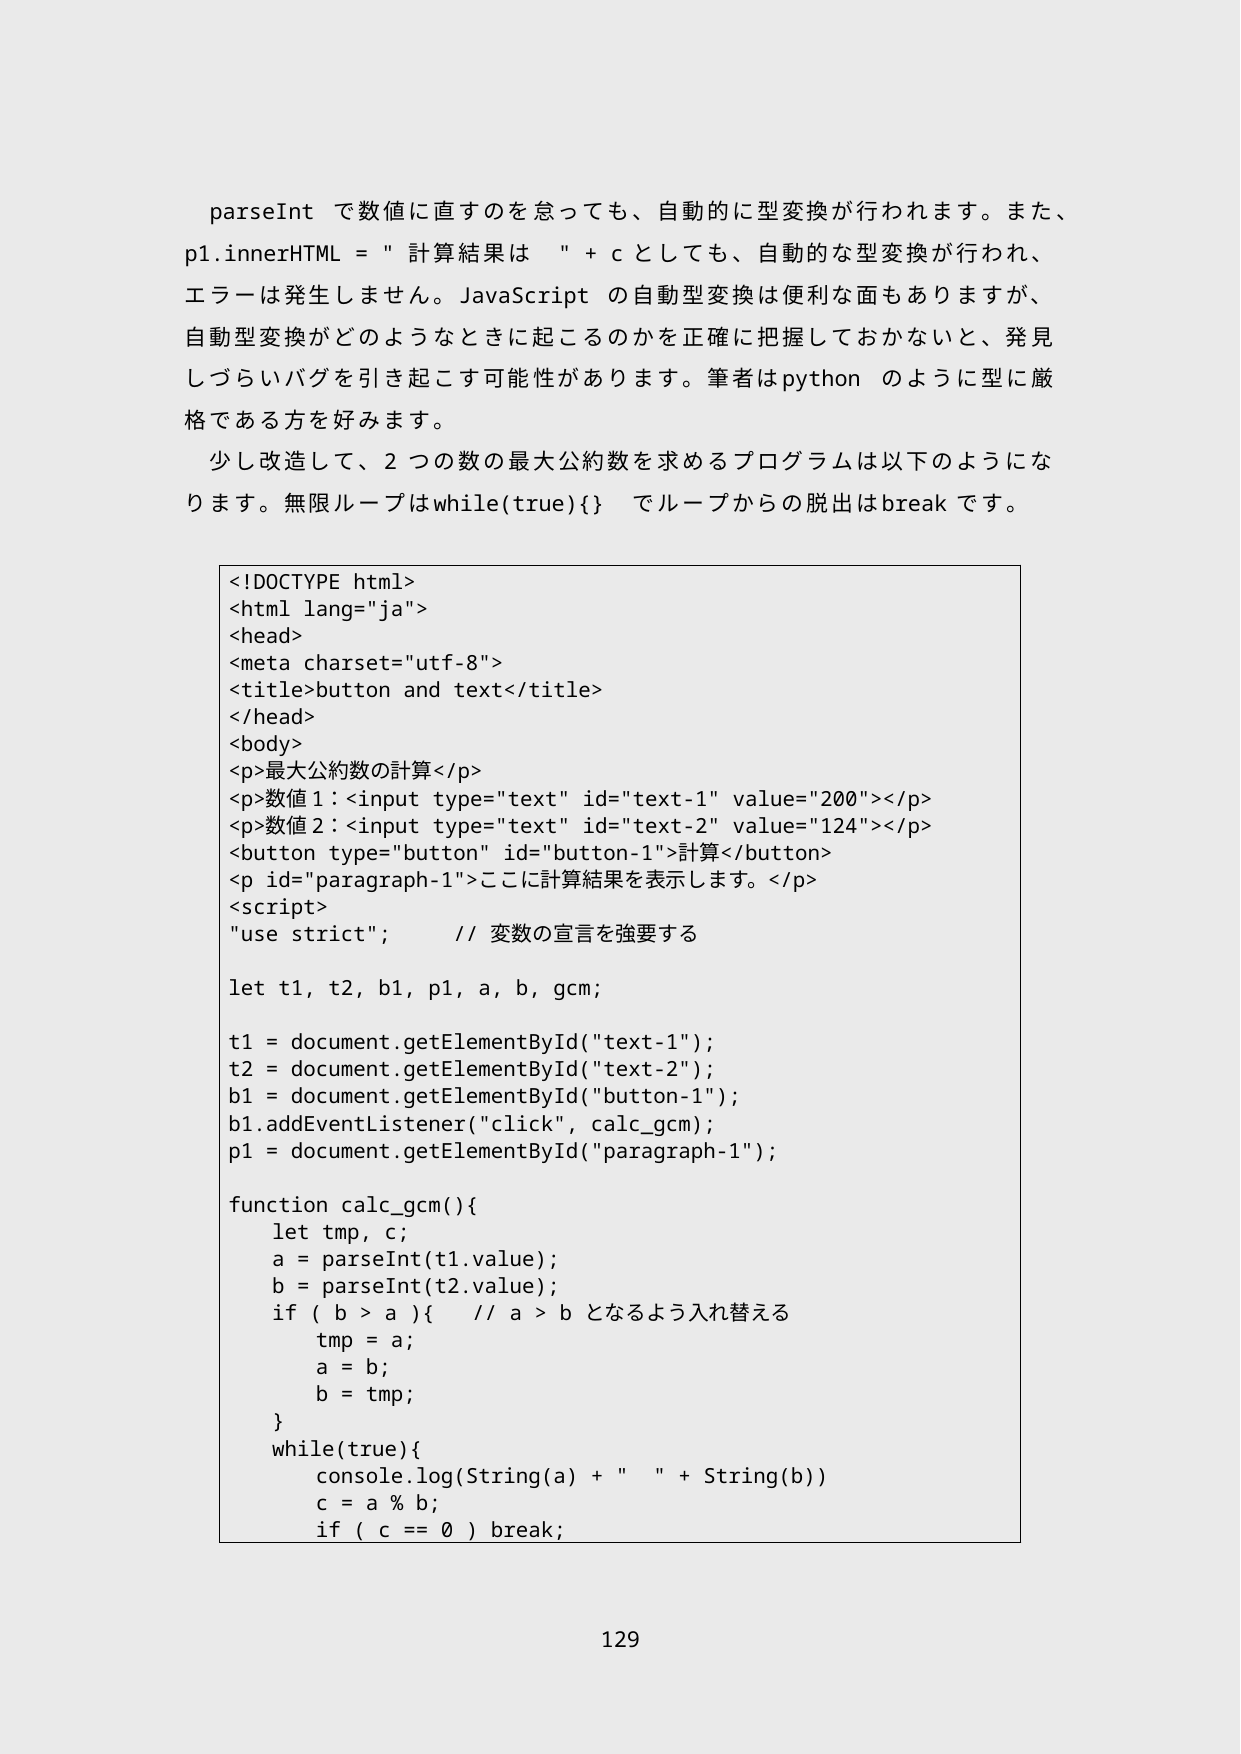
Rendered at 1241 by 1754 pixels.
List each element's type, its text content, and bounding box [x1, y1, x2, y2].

text } [220, 1404, 1020, 1431]
text <title>button and text</title> [220, 673, 1020, 700]
text <script> [220, 889, 1020, 917]
text <p>最大公約数の計算</p> [220, 754, 1020, 781]
text t1 = document.getElementById("text-1"); [220, 1025, 1020, 1052]
text <head> [220, 619, 1020, 646]
text parseIntで数値に直すのを怠っても、自動的に型変換が行われます。また、p1.innerHTML = "計算結果は " + cとしても、自動的な型変換が行われ、エラーは発生しません。JavaScriptの自動型変換は便利な面もありますが、自動型変換がどのようなときに起こるのかを正確に把握しておかないと、発見しづらいバグを引き起こす可能性があります。筆者はpythonのように型に厳格である方を好みます。 [184, 189, 1056, 439]
text console.log(String(a) + " " + String(b)) [220, 1458, 1020, 1485]
text <body> [220, 727, 1020, 754]
text while(true){ [220, 1431, 1020, 1458]
text b = tmp; [220, 1377, 1020, 1404]
text <p>数値2：<input type="text" id="text-2" value="124"></p> [220, 808, 1020, 835]
text let t1, t2, b1, p1, a, b, gcm; [220, 971, 1020, 1001]
text 少し改造して、2つの数の最大公約数を求めるプログラムは以下のようになります。無限ループはwhile(true){} でループからの脱出はbreakです。 [184, 439, 1056, 523]
text t2 = document.getElementById("text-2"); [220, 1052, 1020, 1079]
text </head> [220, 700, 1020, 727]
text let tmp, c; [220, 1214, 1020, 1242]
text b1 = document.getElementById("button-1"); [220, 1079, 1020, 1106]
text <!DOCTYPE html> [220, 566, 1020, 592]
text function calc_gcm(){ [220, 1187, 1020, 1214]
text a = parseInt(t1.value); [220, 1242, 1020, 1269]
text b = parseInt(t2.value); [220, 1269, 1020, 1296]
text tmp = a; [220, 1323, 1020, 1350]
text <html lang="ja"> [220, 592, 1020, 619]
text "use strict"; // 変数の宣言を強要する [220, 917, 1020, 947]
text <meta charset="utf-8"> [220, 646, 1020, 673]
text <p>数値1：<input type="text" id="text-1" value="200"></p> [220, 781, 1020, 808]
text c = a % b; [220, 1485, 1020, 1512]
text b1.addEventListener("click", calc_gcm); [220, 1106, 1020, 1133]
text if ( c == 0 ) break; [220, 1512, 1020, 1542]
text <button type="button" id="button-1">計算</button> [220, 835, 1020, 862]
text p1 = document.getElementById("paragraph-1"); [220, 1133, 1020, 1163]
text if ( b > a ){ // a > b となるよう入れ替える [220, 1296, 1020, 1323]
text a = b; [220, 1350, 1020, 1377]
text <p id="paragraph-1">ここに計算結果を表示します。</p> [220, 862, 1020, 889]
